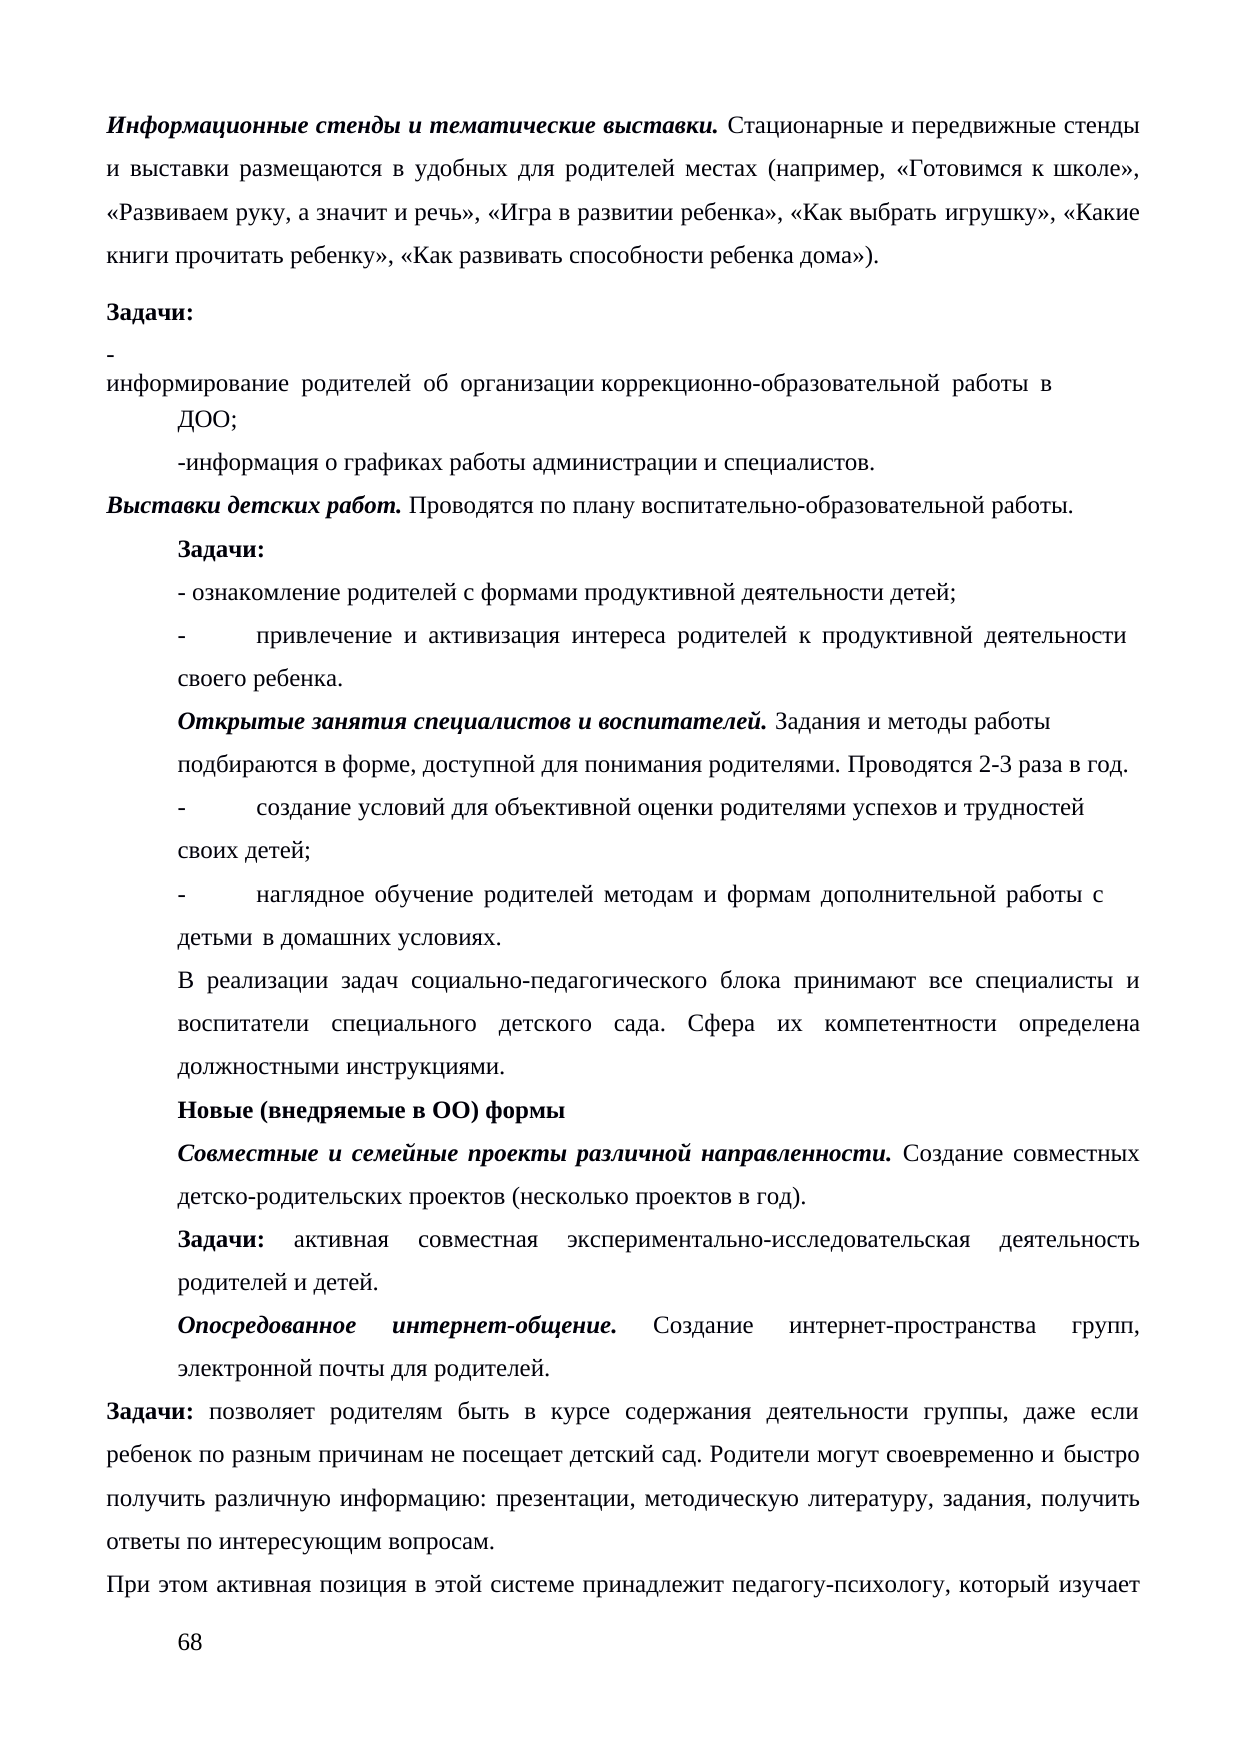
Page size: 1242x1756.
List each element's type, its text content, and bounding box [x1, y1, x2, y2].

text Задачи: [106, 297, 1140, 326]
text Совместные и семейные проекты различной направленности. Создание совместных детско-родительских проектов (несколько проектов в год). [177, 1138, 1140, 1209]
text Задачи: активная совместная экспериментально-исследовательская деятельность родителей и детей. [177, 1224, 1140, 1296]
text Задачи: [177, 534, 1140, 563]
text ДОО; [177, 404, 1140, 433]
text Задачи: позволяет родителям быть в курсе содержания деятельности группы, даже если ребенок по разным причинам не посещает детский сад. Родители могут своевременно и быстро получить различную информацию: презентации, методическую литературу, задания, получить ответы по интересующим вопросам. [106, 1396, 1140, 1554]
text В реализации задач социально-педагогического блока принимают все специалисты и воспитатели специального детского сада. Сфера их компетентности определена должностными инструкциями. [177, 965, 1140, 1080]
list привлечение и активизация интереса родителей к продуктивной деятельности своего ребенка. [177, 620, 1140, 692]
list создание условий для объективной оценки родителями успехов и трудностей своих детей; [177, 792, 1140, 864]
list наглядное обучение родителей методам и формам дополнительной работы с детьми в домашних условиях. [177, 879, 1140, 951]
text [106, 1569, 1140, 1598]
text Новые (внедряемые в ОО) формы [177, 1095, 1140, 1124]
list ознакомление родителей с формами продуктивной деятельности детей; [177, 577, 1140, 606]
text Информационные стенды и тематические выставки. Стационарные и передвижные стенды и выставки размещаются в удобных для родителей местах (например, «Готовимся к школе», «Развиваем руку, а значит и речь», «Игра в развитии ребенка», «Как выбрать игрушку», «Какие книги прочитать ребенку», «Как развивать способности ребенка дома»). [106, 110, 1140, 268]
text Открытые занятия специалистов и воспитателей. Задания и методы работы подбираются в форме, доступной для понимания родителями. Проводятся 2-3 раза в год. [177, 706, 1140, 778]
list информирование родителей об организации коррекционно-образовательной работы в [106, 340, 1140, 397]
text Опосредованное интернет-общение. Создание интернет-пространства групп, электронной почты для родителей. [177, 1310, 1140, 1382]
text -информация о графиках работы администрации и специалистов. [177, 447, 1140, 476]
text Выставки детских работ. Проводятся по плану воспитательно-образовательной работы. [106, 490, 1140, 519]
